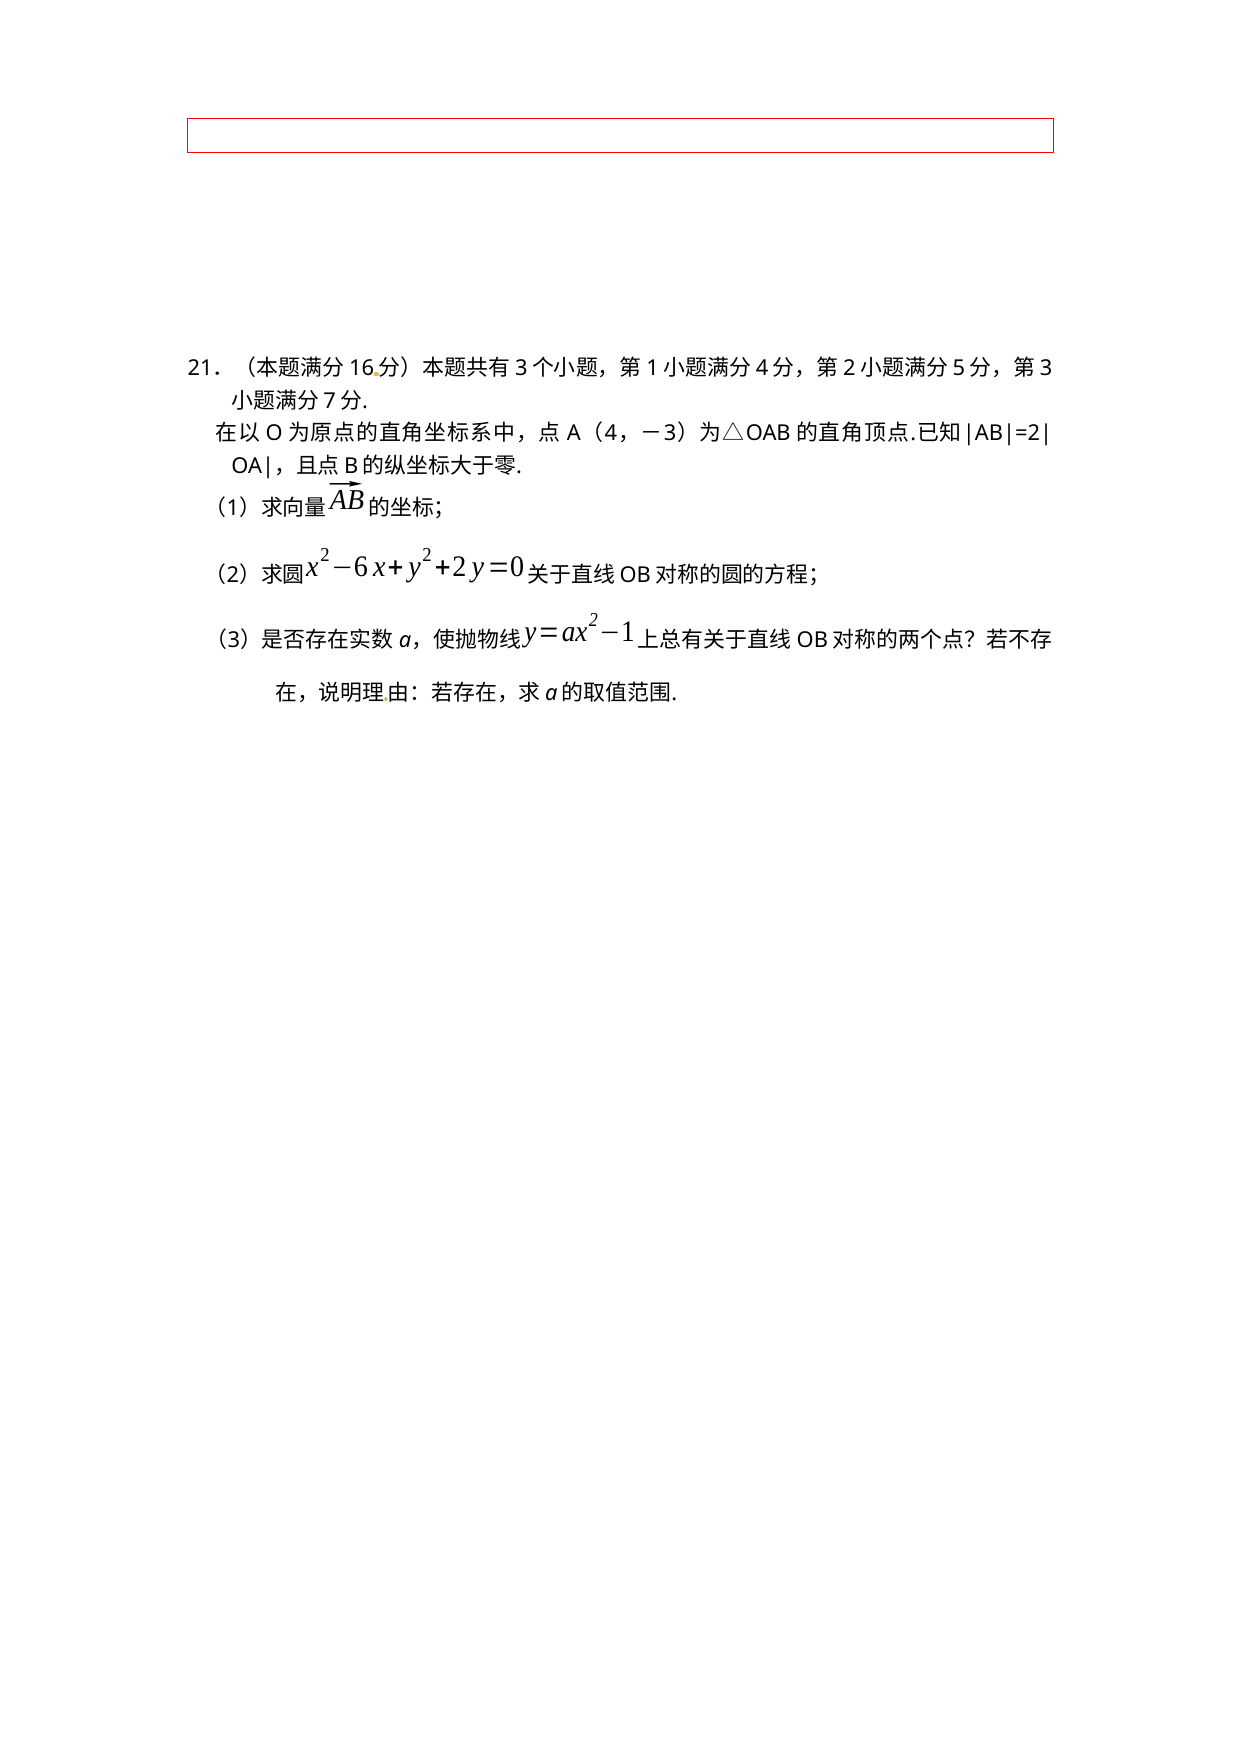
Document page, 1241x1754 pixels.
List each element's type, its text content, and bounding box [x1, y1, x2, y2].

text （3）是否存在实数a，使抛物线上总有关于直线OB对称的两个点？若不存在，说明理由：若存在，求a的取值范围. [187, 610, 1053, 708]
text （1）求向量的坐标； [187, 480, 1053, 545]
text （2）求圆关于直线OB对称的圆的方程； [187, 545, 1053, 610]
text 21．（本题满分16分）本题共有3个小题，第1小题满分4分，第2小题满分5分，第3小题满分7分. [187, 350, 1053, 415]
text 在以O为原点的直角坐标系中，点A（4，－3）为△OAB的直角顶点.已知|AB|=2|OA|，且点B的纵坐标大于零. [187, 415, 1053, 480]
